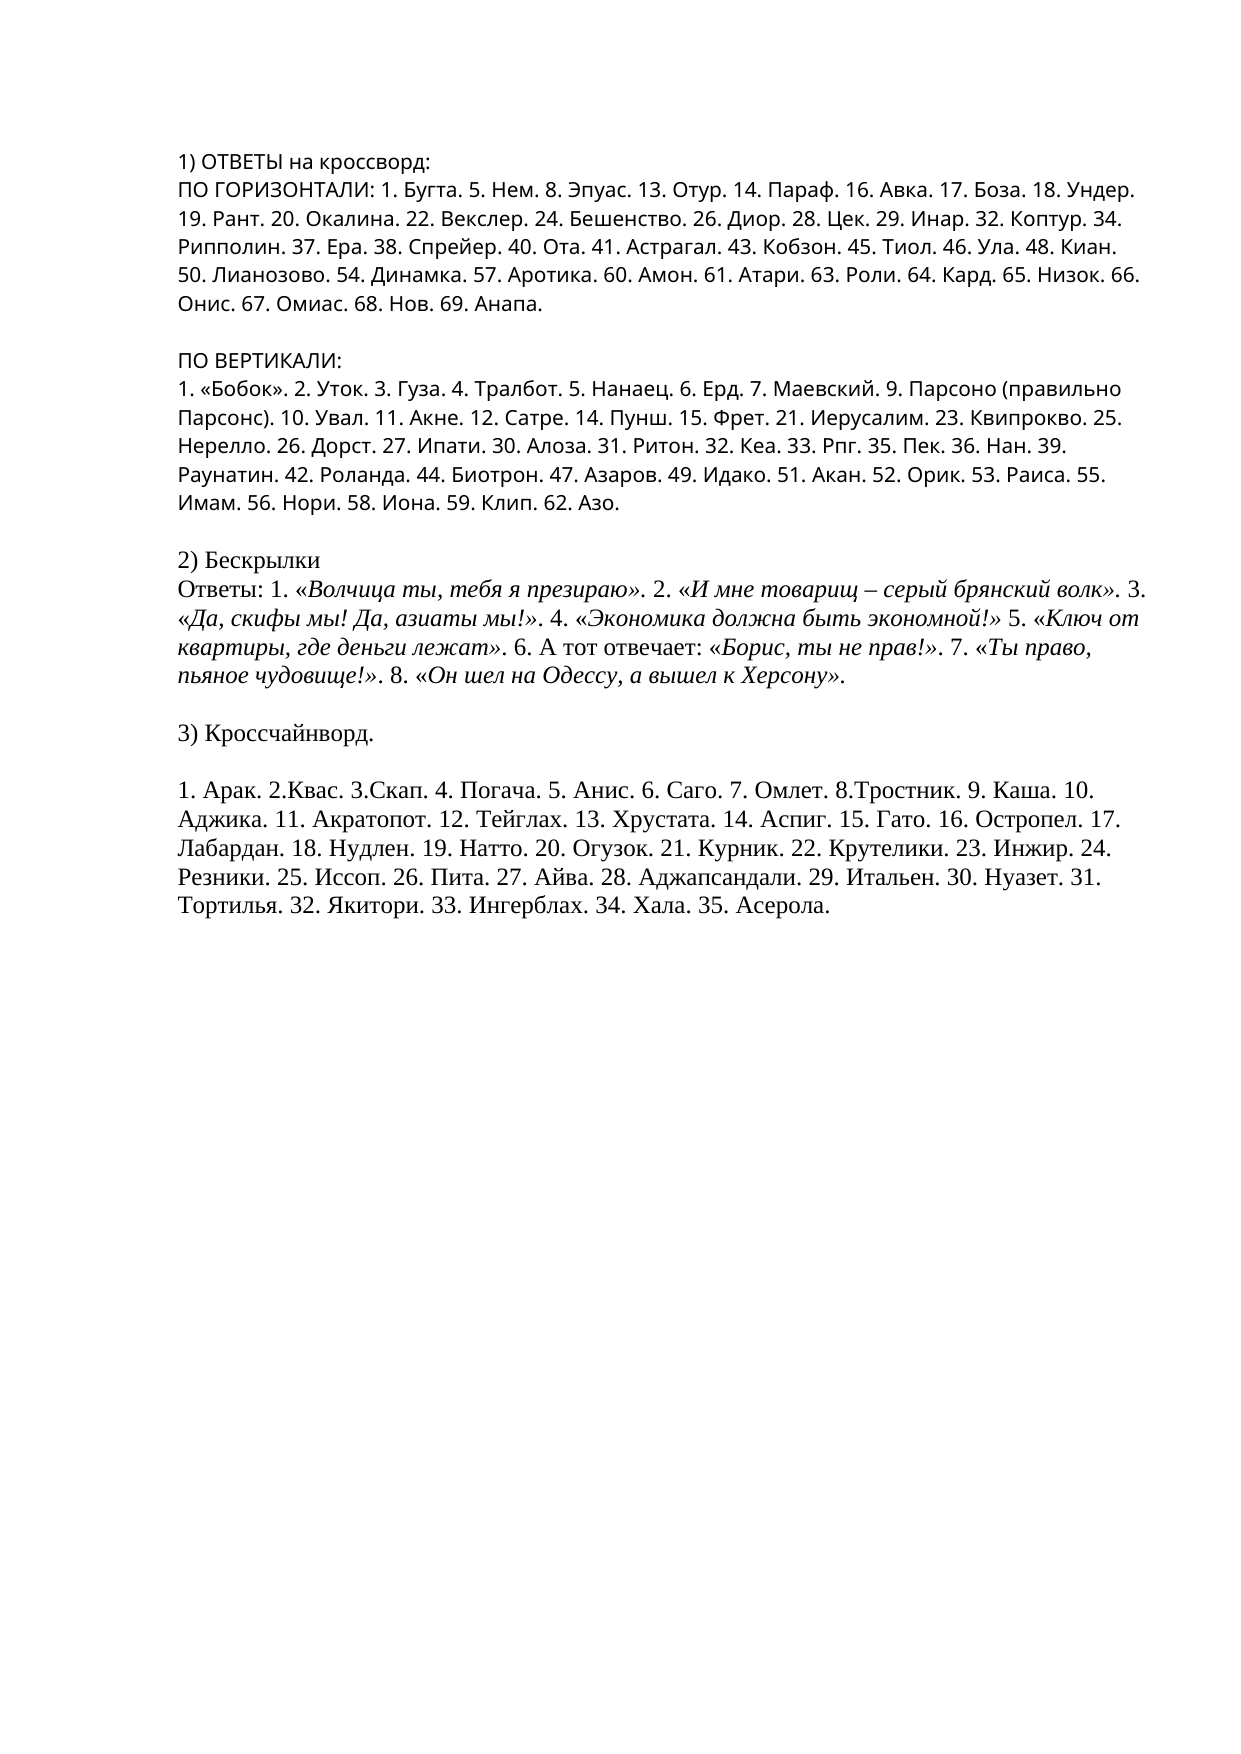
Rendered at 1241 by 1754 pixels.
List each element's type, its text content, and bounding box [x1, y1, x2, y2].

text Ответы: 1. «Волчица ты, тебя я презираю». 2. «И мне товарищ – серый брянский волк». 3. «Да, скифы мы! Да, азиаты мы!». 4. «Экономика должна быть экономной!» 5. «Ключ от квартиры, где деньги лежат». 6. А тот отвечает: «Борис, ты не прав!». 7. «Ты право, пьяное чудовище!». 8. «Он шел на Одессу, а вышел к Херсону». [177, 574, 1152, 689]
text 1) ОТВЕТЫ на кроссворд: [177, 147, 1152, 175]
text ПО ВЕРТИКАЛИ: [177, 346, 1152, 374]
text 1. «Бобок». 2. Уток. 3. Гуза. 4. Тралбот. 5. Нанаец. 6. Ерд. 7. Маевский. 9. Парсоно (правильно Парсонс). 10. Увал. 11. Акне. 12. Сатре. 14. Пунш. 15. Фрет. 21. Иерусалим. 23. Квипрокво. 25. Нерелло. 26. Дорст. 27. Ипати. 30. Алоза. 31. Ритон. 32. Кеа. 33. Рпг. 35. Пек. 36. Нан. 39. Раунатин. 42. Роланда. 44. Биотрон. 47. Азаров. 49. Идако. 51. Акан. 52. Орик. 53. Раиса. 55. Имам. 56. Нори. 58. Иона. 59. Клип. 62. Азо. [177, 374, 1152, 517]
text 1. Арак. 2.Квас. 3.Скап. 4. Погача. 5. Анис. 6. Саго. 7. Омлет. 8.Тростник. 9. Каша. 10. Аджика. 11. Акратопот. 12. Тейглах. 13. Хрустата. 14. Аспиг. 15. Гато. 16. Остропел. 17. Лабардан. 18. Нудлен. 19. Натто. 20. Огузок. 21. Курник. 22. Крутелики. 23. Инжир. 24. Резники. 25. Иссоп. 26. Пита. 27. Айва. 28. Аджапсандали. 29. Итальен. 30. Нуазет. 31. Тортилья. 32. Якитори. 33. Ингерблах. 34. Хала. 35. Асерола. [177, 775, 1152, 919]
text ПО ГОРИЗОНТАЛИ: 1. Бугта. 5. Нем. 8. Эпуас. 13. Отур. 14. Параф. 16. Авка. 17. Боза. 18. Ундер. 19. Рант. 20. Окалина. 22. Векслер. 24. Бешенство. 26. Диор. 28. Цек. 29. Инар. 32. Коптур. 34. Рипполин. 37. Ера. 38. Спрейер. 40. Ота. 41. Астрагал. 43. Кобзон. 45. Тиол. 46. Ула. 48. Киан. 50. Лианозово. 54. Динамка. 57. Аротика. 60. Амон. 61. Атари. 63. Роли. 64. Кард. 65. Низок. 66. Онис. 67. Омиас. 68. Нов. 69. Анапа. [177, 175, 1152, 317]
text 2) Бескрылки [177, 545, 1152, 574]
text 3) Кроссчайнворд. [177, 718, 1152, 747]
